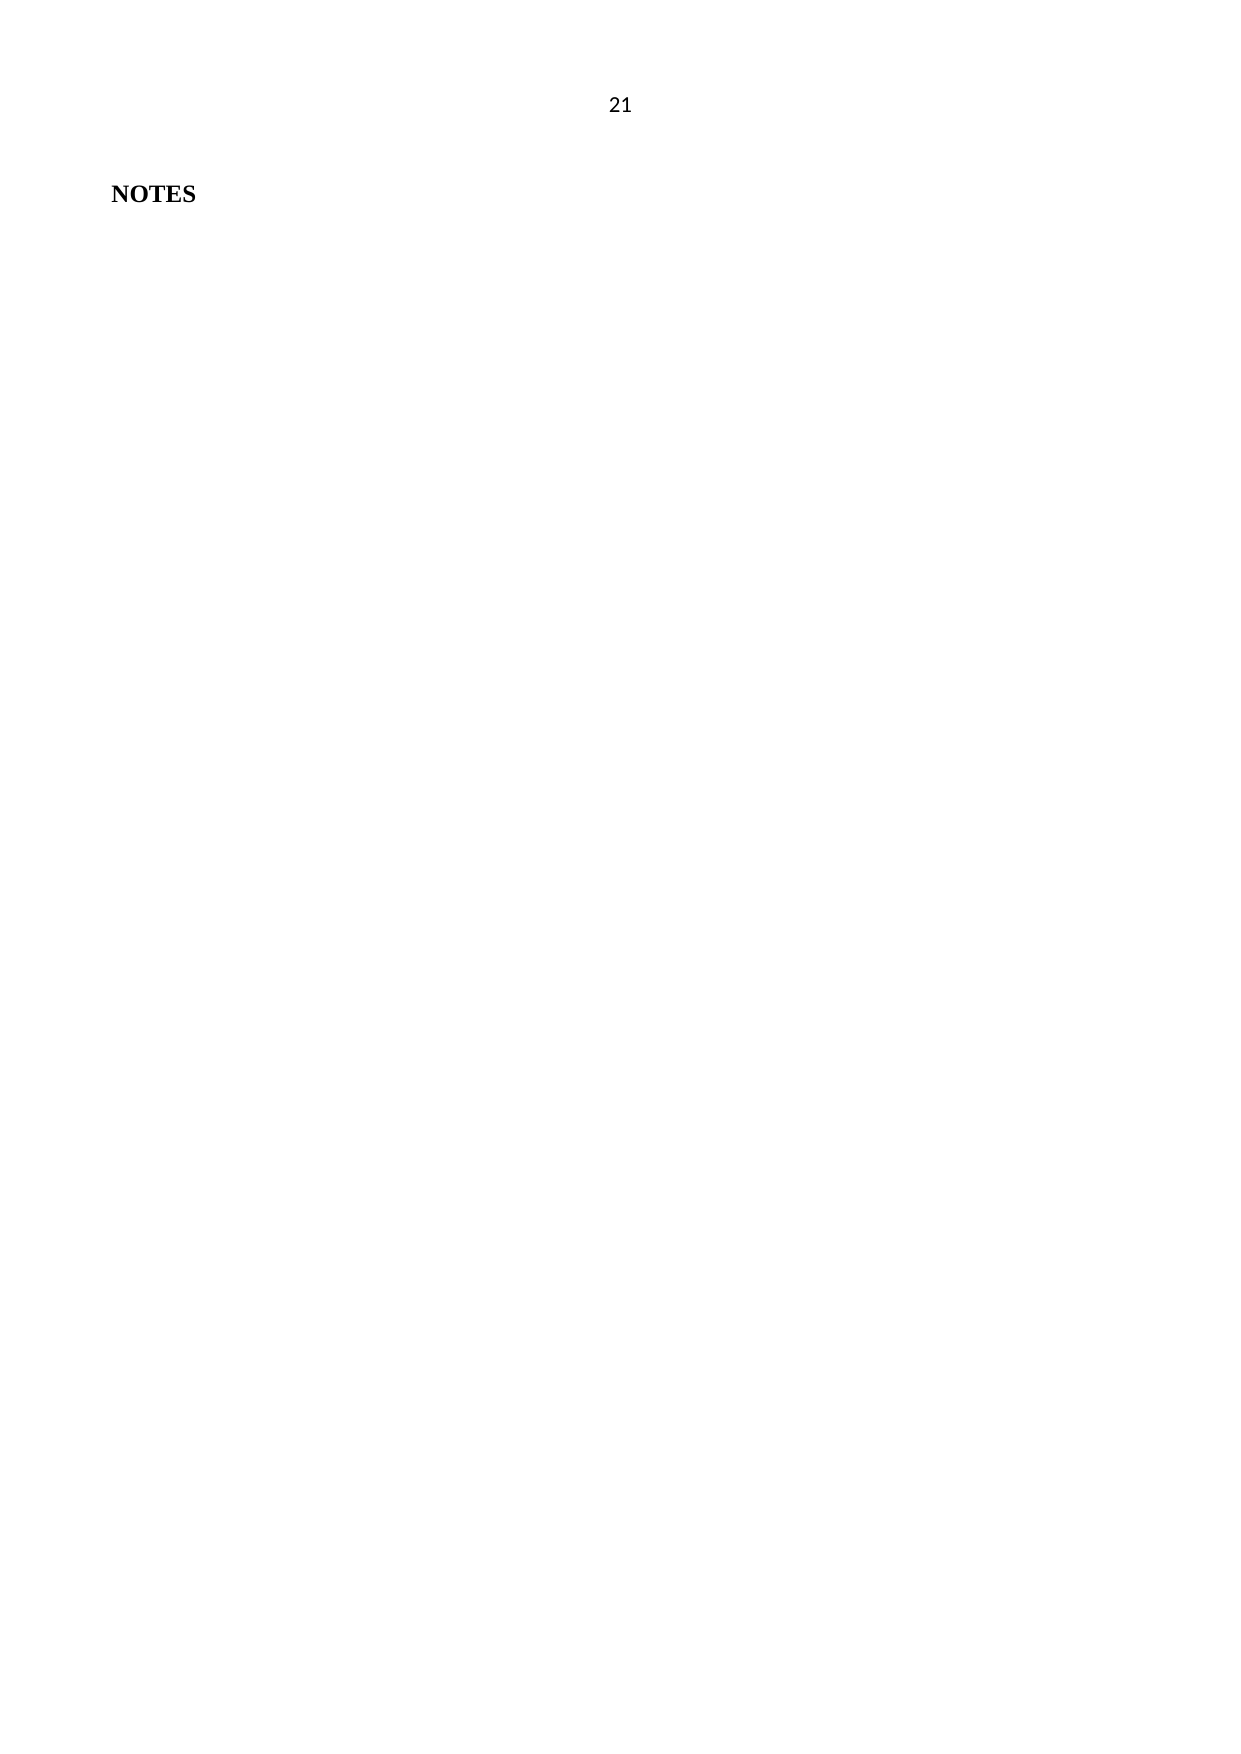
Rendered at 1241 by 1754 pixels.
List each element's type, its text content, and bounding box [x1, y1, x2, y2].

text NOTES [105, 179, 1135, 208]
